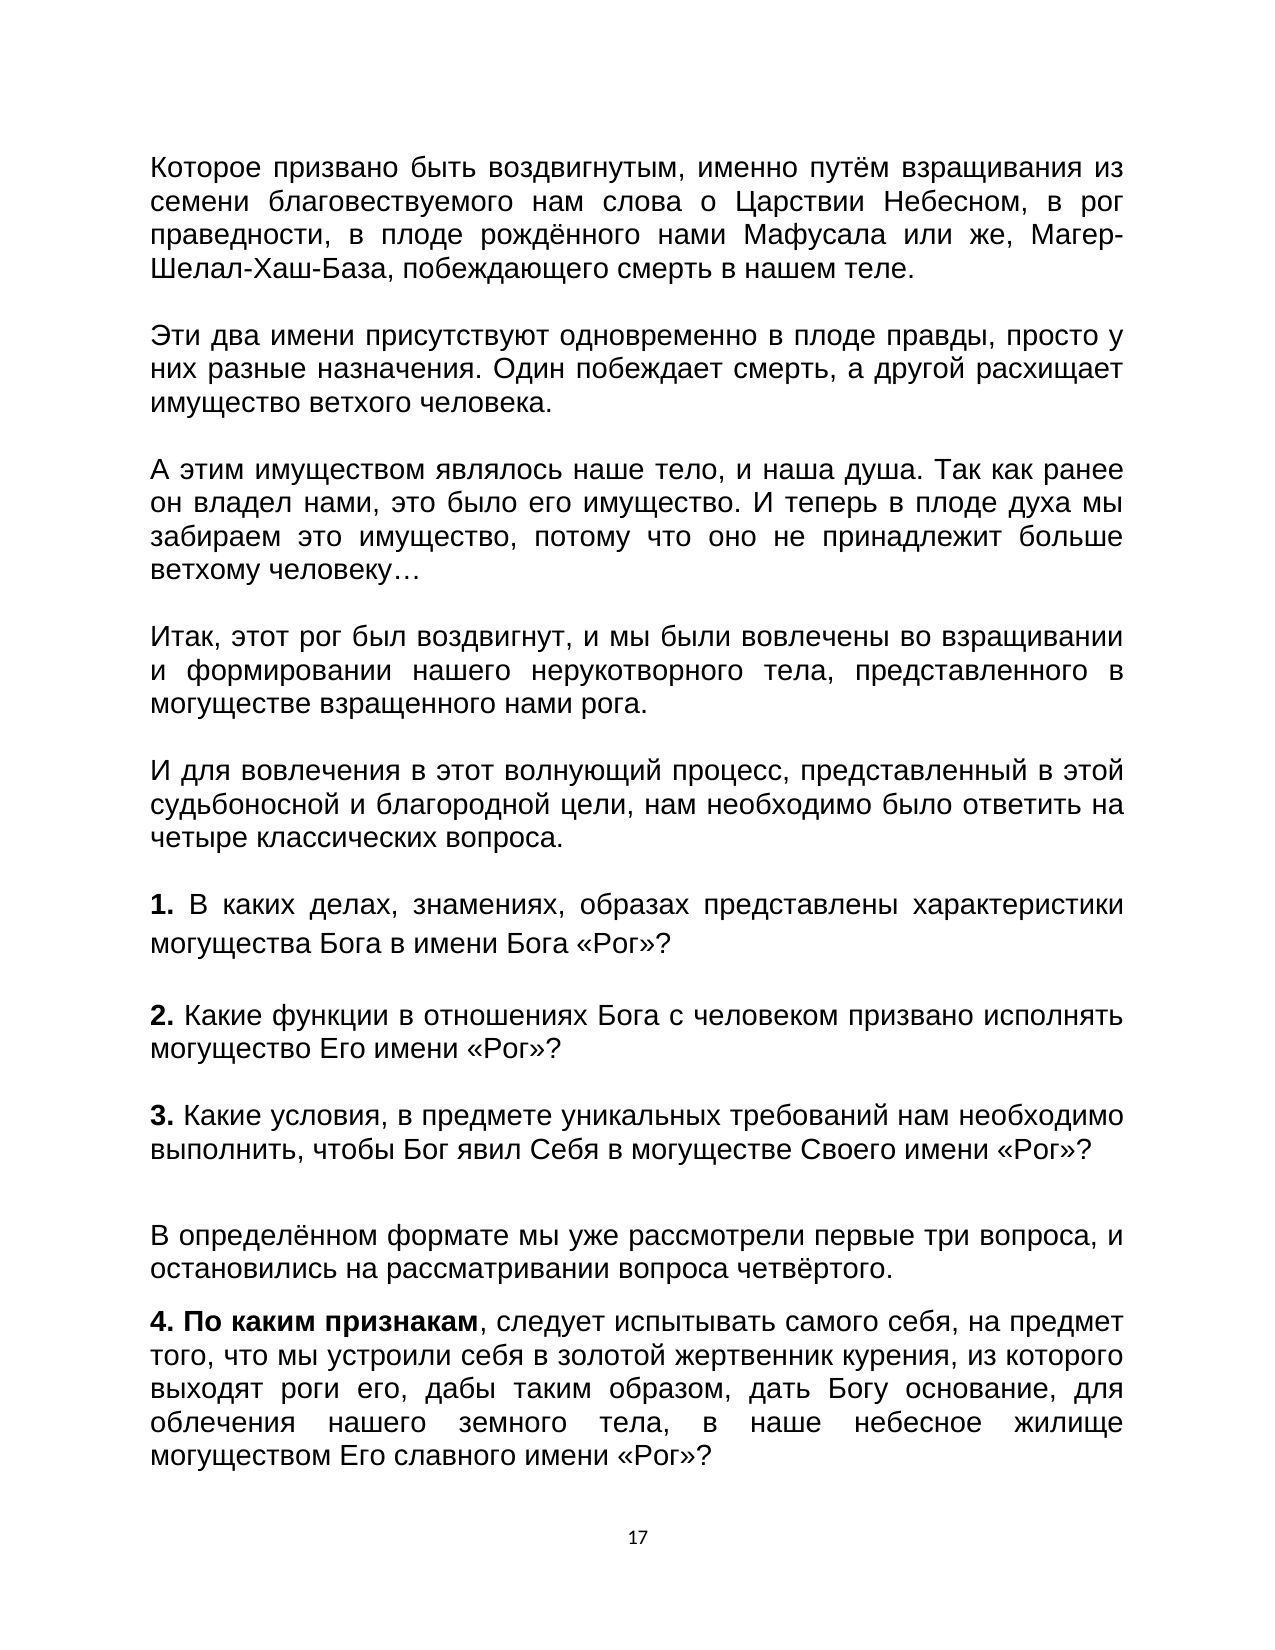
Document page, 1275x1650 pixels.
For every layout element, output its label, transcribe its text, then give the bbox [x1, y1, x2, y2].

text А этим имуществом являлось наше тело, и наша душа. Так как ранее он владел нами, это было его имущество. И теперь в плоде духа мы забираем это имущество, потому что оно не принадлежит больше ветхому человеку… [150, 452, 1125, 586]
text 1. В каких делах, знамениях, образах представлены характеристики могущества Бога в имени Бога «Рог»? [150, 887, 1125, 959]
text 3. Какие условия, в предмете уникальных требований нам необходимо выполнить, чтобы Бог явил Себя в могуществе Своего имени «Рог»? [150, 1098, 1125, 1165]
text Которое призвано быть воздвигнутым, именно путём взращивания из семени благовествуемого нам слова о Царствии Небесном, в рог праведности, в плоде рождённого нами Мафусала или же, Магер-Шелал-Хаш-База, побеждающего смерть в нашем теле. [150, 150, 1125, 284]
text И для вовлечения в этот волнующий процесс, представленный в этой судьбоносной и благородной цели, нам необходимо было ответить на четыре классических вопроса. [150, 753, 1125, 854]
text Эти два имени присутствуют одновременно в плоде правды, просто у них разные назначения. Один побеждает смерть, а другой расхищает имущество ветхого человека. [150, 318, 1125, 418]
text В определённом формате мы уже рассмотрели первые три вопроса, и остановились на рассматривании вопроса четвёртого. [150, 1218, 1125, 1285]
text 2. Какие функции в отношениях Бога с человеком призвано исполнять могущество Его имени «Рог»? [150, 997, 1125, 1064]
text 4. По каким признакам, следует испытывать самого себя, на предмет того, что мы устроили себя в золотой жертвенник курения, из которого выходят роги его, дабы таким образом, дать Богу основание, для облечения нашего земного тела, в наше небесное жилище могуществом Его славного имени «Рог»? [150, 1304, 1125, 1472]
text Итак, этот рог был воздвигнут, и мы были вовлечены во взращивании и формировании нашего нерукотворного тела, представленного в могуществе взращенного нами рога. [150, 619, 1125, 720]
